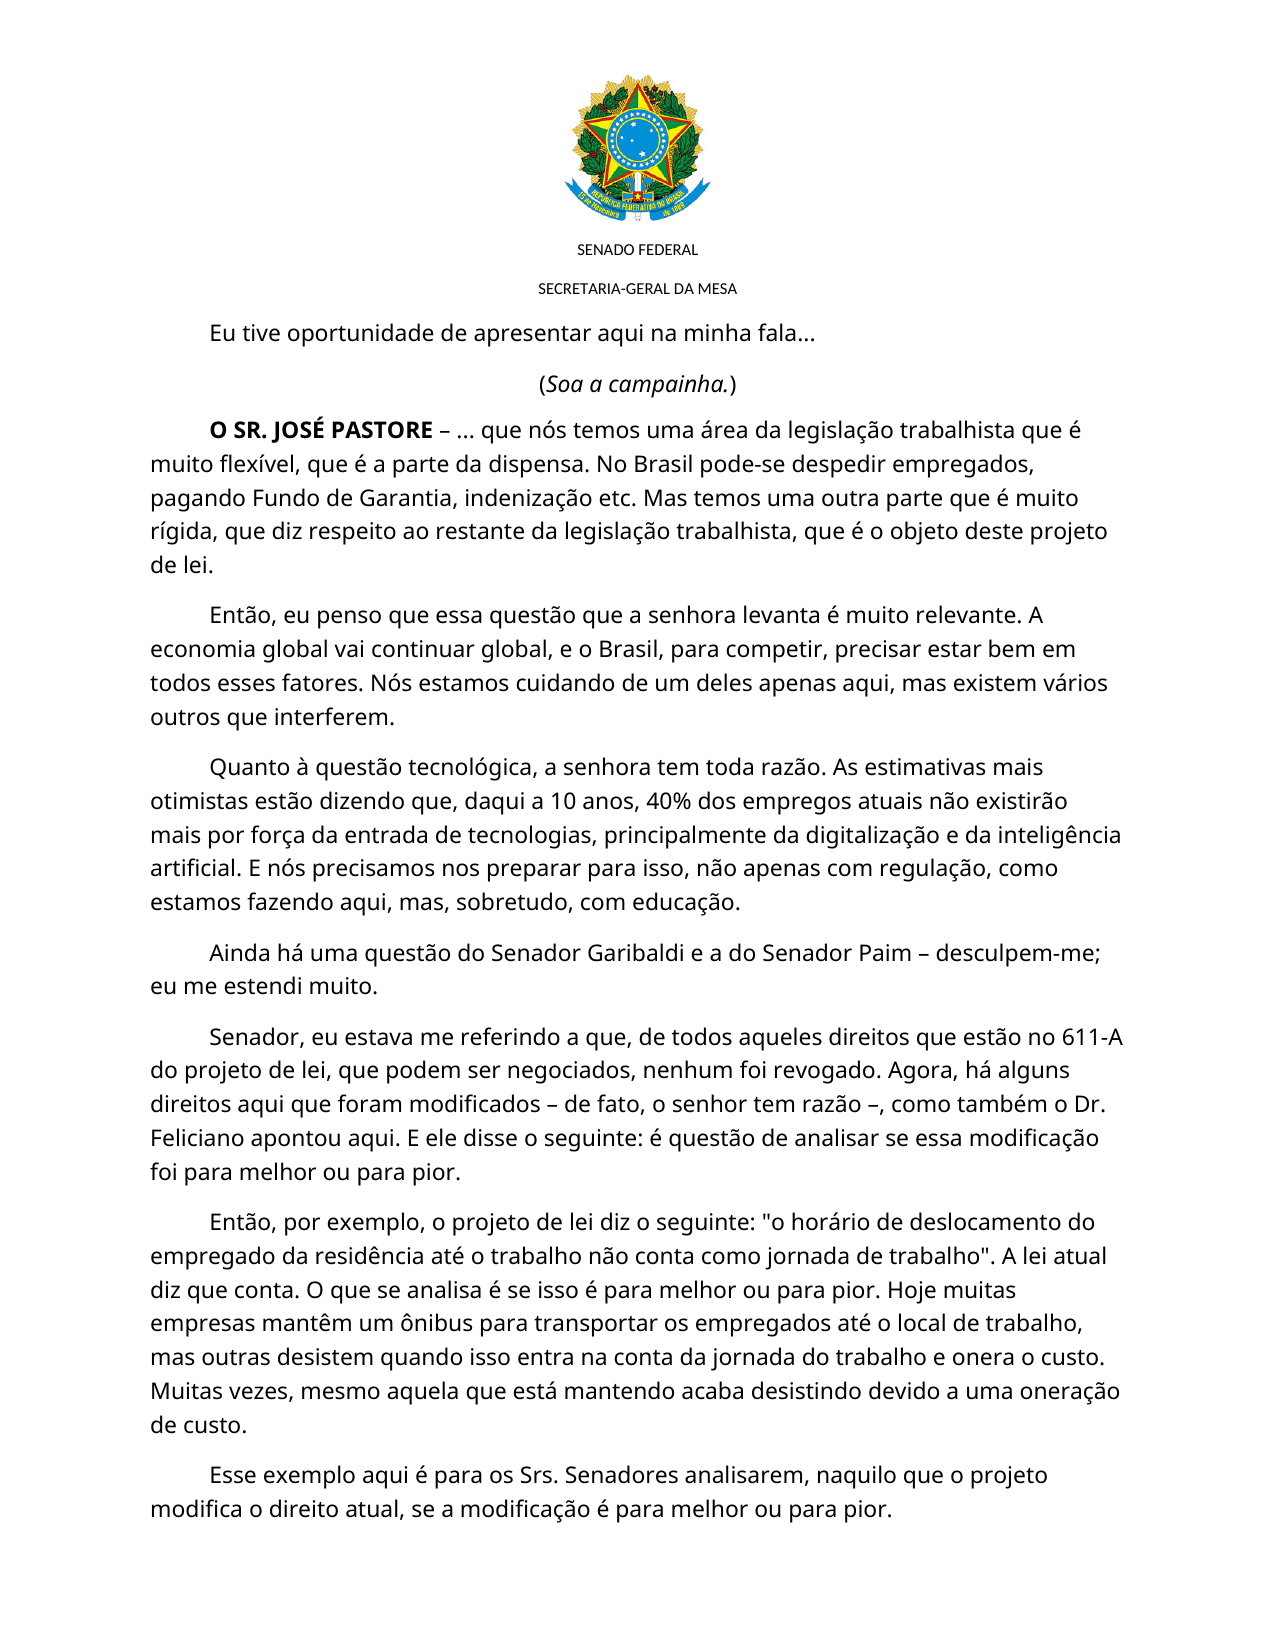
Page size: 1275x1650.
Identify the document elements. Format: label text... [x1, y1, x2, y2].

text Esse exemplo aqui é para os Srs. Senadores analisarem, naquilo que o projeto modifica o direito atual, se a modificação é para melhor ou para pior. [150, 1459, 1125, 1524]
text Eu tive oportunidade de apresentar aqui na minha fala... [150, 317, 1125, 348]
text (Soa a campainha.) [150, 368, 1125, 399]
text Então, por exemplo, o projeto de lei diz o seguinte: "o horário de deslocamento do empregado da residência até o trabalho não conta como jornada de trabalho". A lei atual diz que conta. O que se analisa é se isso é para melhor ou para pior. Hoje muitas empresas mantêm um ônibus para transportar os empregados até o local de trabalho, mas outras desistem quando isso entra na conta da jornada do trabalho e onera o custo. Muitas vezes, mesmo aquela que está mantendo acaba desistindo devido a uma oneração de custo. [150, 1206, 1125, 1440]
text Então, eu penso que essa questão que a senhora levanta é muito relevante. A economia global vai continuar global, e o Brasil, para competir, precisar estar bem em todos esses fatores. Nós estamos cuidando de um deles apenas aqui, mas existem vários outros que interferem. [150, 599, 1125, 732]
text Senador, eu estava me referindo a que, de todos aqueles direitos que estão no 611-A do projeto de lei, que podem ser negociados, nenhum foi revogado. Agora, há alguns direitos aqui que foram modificados – de fato, o senhor tem razão –, como também o Dr. Feliciano apontou aqui. E ele disse o seguinte: é questão de analisar se essa modificação foi para melhor ou para pior. [150, 1021, 1125, 1187]
picture [564, 75, 711, 221]
text Ainda há uma questão do Senador Garibaldi e a do Senador Paim – desculpem-me; eu me estendi muito. [150, 936, 1125, 1001]
text Quanto à questão tecnológica, a senhora tem toda razão. As estimativas mais otimistas estão dizendo que, daqui a 10 anos, 40% dos empregos atuais não existirão mais por força da entrada de tecnologias, principalmente da digitalização e da inteligência artificial. E nós precisamos nos preparar para isso, não apenas com regulação, como estamos fazendo aqui, mas, sobretudo, com educação. [150, 751, 1125, 917]
text O SR. JOSÉ PASTORE – ... que nós temos uma área da legislação trabalhista que é muito flexível, que é a parte da dispensa. No Brasil pode-se despedir empregados, pagando Fundo de Garantia, indenização etc. Mas temos uma outra parte que é muito rígida, que diz respeito ao restante da legislação trabalhista, que é o objeto deste projeto de lei. [150, 414, 1125, 580]
